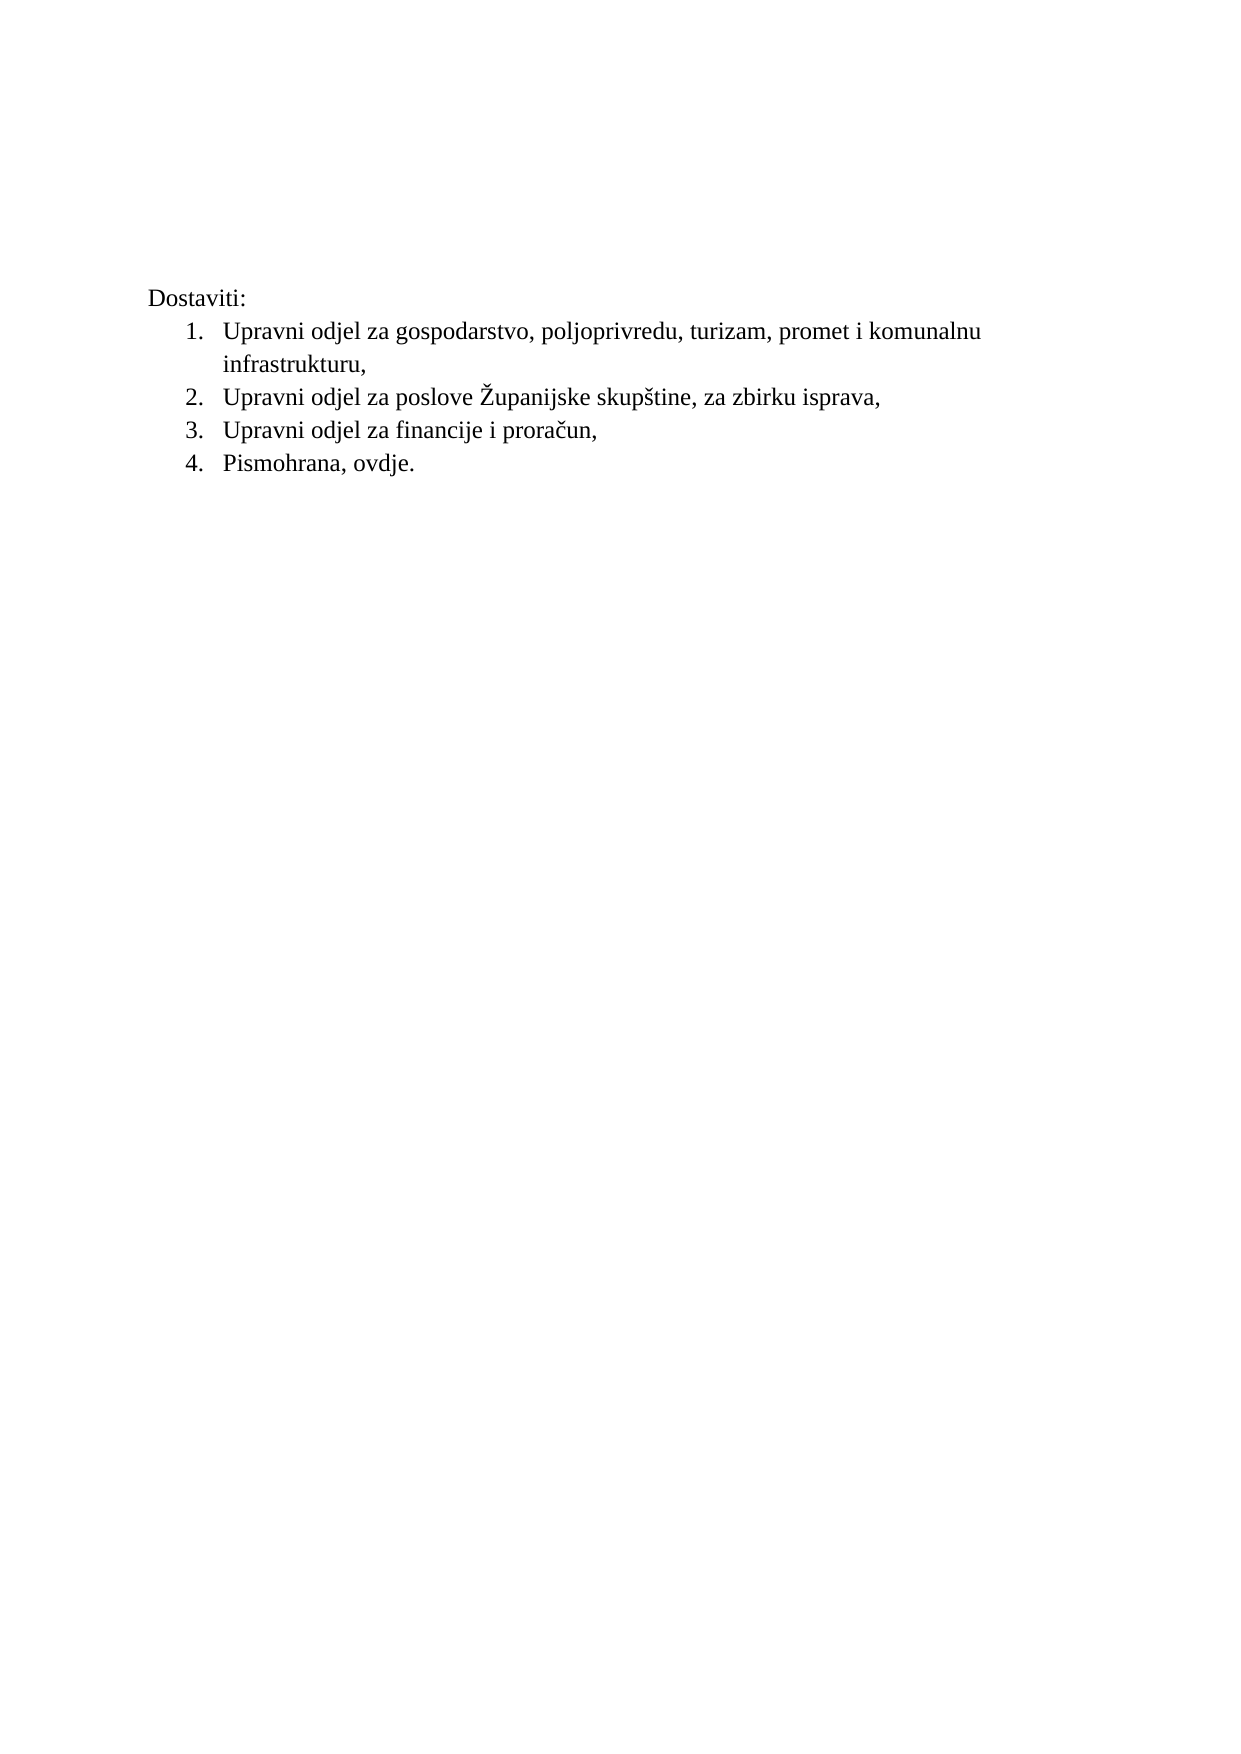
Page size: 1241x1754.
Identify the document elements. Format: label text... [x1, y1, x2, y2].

list Upravni odjel za gospodarstvo, poljoprivredu, turizam, promet i komunalnu infrastrukturu, [185, 316, 1093, 378]
list Upravni odjel za poslove Županijske skupštine, za zbirku isprava, [185, 382, 1093, 411]
text Dostaviti: [148, 283, 1093, 312]
list Pismohrana, ovdje. [185, 448, 1093, 477]
list Upravni odjel za financije i proračun, [185, 415, 1093, 444]
